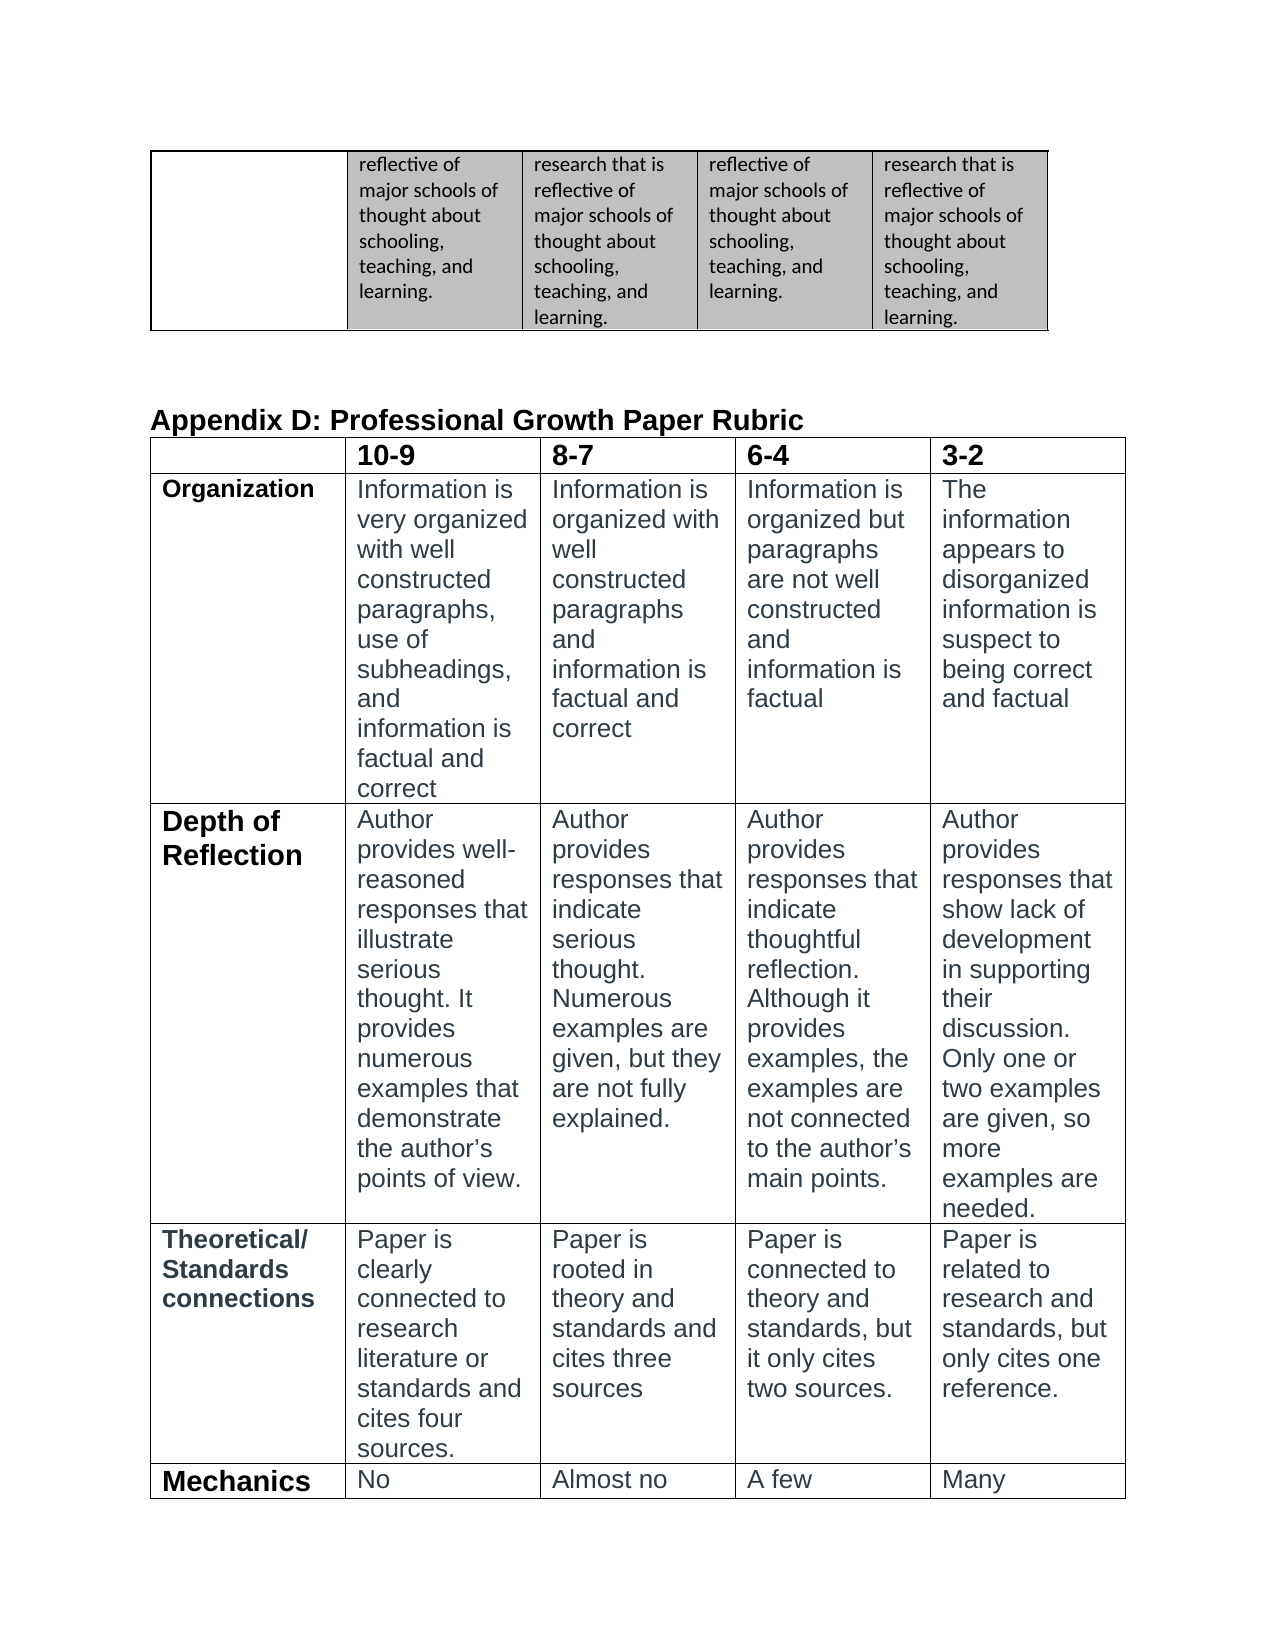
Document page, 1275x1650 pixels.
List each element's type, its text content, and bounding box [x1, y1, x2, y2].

table_cell Information is organized with well constructed paragraphs and information is factual and correct [541, 474, 735, 803]
table_header 10-9 [346, 438, 540, 473]
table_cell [348, 152, 522, 329]
table_cell Paper is clearly connected to research literature or standards and cites four sources. [346, 1224, 540, 1463]
table_cell Information is organized but paragraphs are not well constructed and information is factual [736, 474, 930, 803]
text Appendix D: Professional Growth Paper Rubric [150, 403, 1125, 437]
table_cell Theoretical/ Standards connections [151, 1224, 345, 1463]
table_cell Author provides responses that show lack of development in supporting their discussion. Only one or two examples are given, so more examples are needed. [931, 804, 1125, 1223]
table_cell Depth of Reflection [151, 804, 345, 1223]
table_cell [346, 1464, 540, 1497]
table_cell Mechanics [151, 1464, 345, 1497]
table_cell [873, 152, 1047, 329]
table_header 3-2 [931, 438, 1125, 473]
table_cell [931, 1464, 1125, 1497]
table_cell Organization [151, 474, 345, 803]
table_cell Author provides responses that indicate thoughtful reflection. Although it provides examples, the examples are not connected to the author’s main points. [736, 804, 930, 1223]
table_header 8-7 [541, 438, 735, 473]
table_cell The information appears to disorganized information is suspect to being correct and factual [931, 474, 1125, 803]
table_cell Paper is related to research and standards, but only cites one reference. [931, 1224, 1125, 1463]
table_header 6-4 [736, 438, 930, 473]
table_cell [523, 152, 697, 329]
table_cell Author provides well-reasoned responses that illustrate serious thought. It provides numerous examples that demonstrate the author’s points of view. [346, 804, 540, 1223]
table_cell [736, 1464, 930, 1497]
table_cell Information is very organized with well constructed paragraphs, use of subheadings, and information is factual and correct [346, 474, 540, 803]
table_cell Paper is connected to theory and standards, but it only cites two sources. [736, 1224, 930, 1463]
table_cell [698, 152, 872, 329]
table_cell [541, 1464, 735, 1497]
table_header [151, 438, 345, 473]
table_cell Paper is rooted in theory and standards and cites three sources [541, 1224, 735, 1463]
table_cell Author provides responses that indicate serious thought. Numerous examples are given, but they are not fully explained. [541, 804, 735, 1223]
